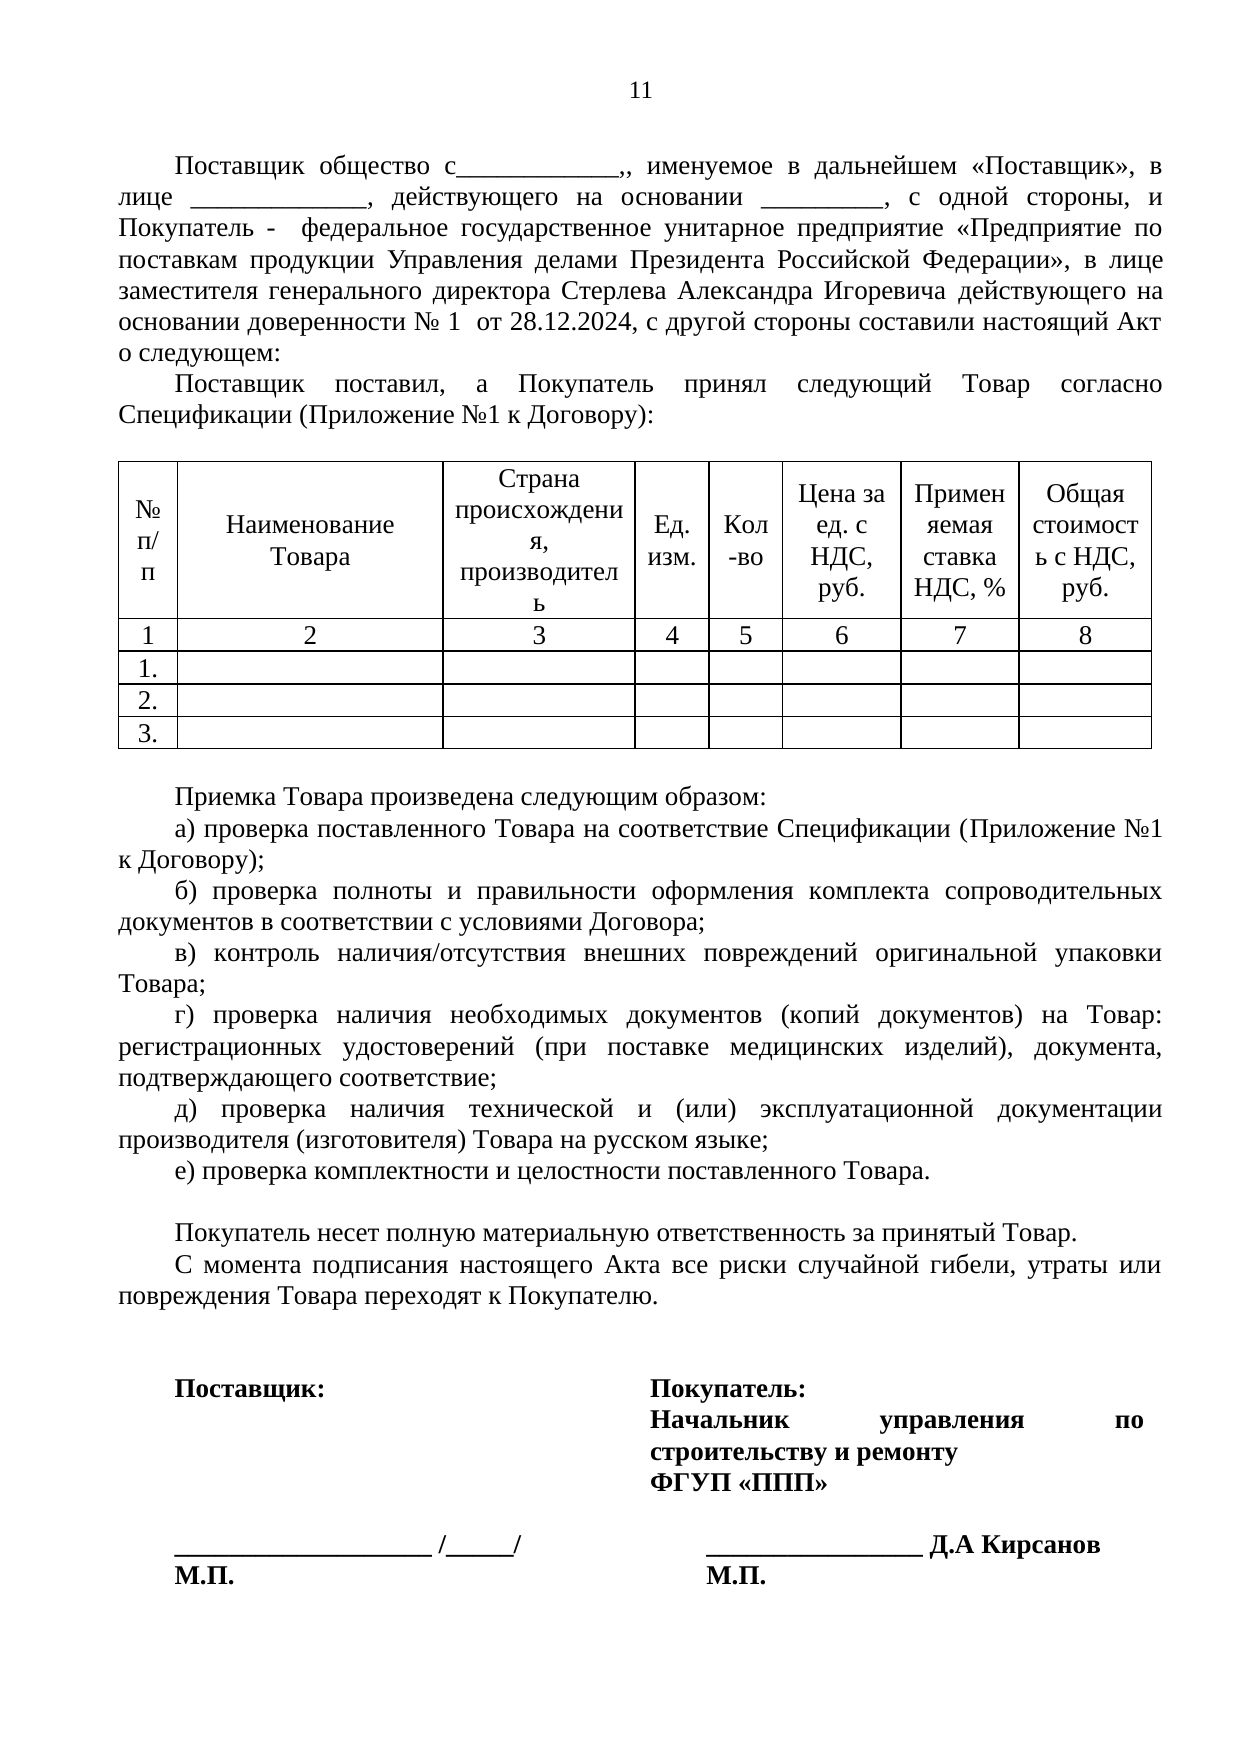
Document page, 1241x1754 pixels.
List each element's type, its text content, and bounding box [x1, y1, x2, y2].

table_cell 1. [119, 652, 177, 683]
table_cell [783, 717, 900, 748]
table_cell [902, 685, 1018, 716]
table_header Применяемая ставка НДС, % [902, 462, 1018, 617]
table_header Поставщик: ___________________ /_____/ М.П. [107, 1372, 638, 1590]
table_cell [710, 652, 782, 683]
table_cell 6 [783, 619, 900, 650]
table_cell [178, 685, 442, 716]
table_cell 3. [119, 717, 177, 748]
table_cell [902, 652, 1018, 683]
table_cell 5 [710, 619, 782, 650]
table_cell 4 [636, 619, 708, 650]
text Покупатель несет полную материальную ответственность за принятый Товар. [118, 1217, 1163, 1248]
table_cell [710, 685, 782, 716]
table_header Цена за ед. с НДС, руб. [783, 462, 900, 617]
text б) проверка полноты и правильности оформления комплекта сопроводительных документов в соответствии с условиями Договора; [118, 874, 1163, 936]
table_cell [444, 652, 634, 683]
table_header Страна происхождения, производитель [444, 462, 634, 617]
table_header Наименование Товара [178, 462, 442, 617]
table_cell [902, 717, 1018, 748]
table_cell [1020, 717, 1151, 748]
table_cell [710, 717, 782, 748]
text Поставщик общество с____________,, именуемое в дальнейшем «Поставщик», в лице _____________, действующего на основании _________, с одной стороны, и Покупатель - федеральное государственное унитарное предприятие «Предприятие по поставкам продукции Управления делами Президента Российской Федерации», в лице заместителя генерального директора Стерлева Александра Игоревича действующего на основании доверенности № 1 от 28.12.2024, с другой стороны составили настоящий Акт о следующем: [118, 149, 1163, 367]
table_header Кол-во [710, 462, 782, 617]
table_cell 2 [178, 619, 442, 650]
table_cell [636, 652, 708, 683]
table_cell [444, 717, 634, 748]
table_cell 1 [119, 619, 177, 650]
text г) проверка наличия необходимых документов (копий документов) на Товар: регистрационных удостоверений (при поставке медицинских изделий), документа, подтверждающего соответствие; [118, 998, 1163, 1092]
table_header Покупатель: Начальник управления по строительству и ремонту ФГУП «ППП» ________________ Д.А Кирсанов М.П. [639, 1372, 1155, 1590]
table_cell [1020, 685, 1151, 716]
table_header Ед. изм. [636, 462, 708, 617]
text а) проверка поставленного Товара на соответствие Спецификации (Приложение №1 к Договору); [118, 812, 1163, 874]
text Поставщик поставил, а Покупатель принял следующий Товар согласно Спецификации (Приложение №1 к Договору): [118, 367, 1163, 429]
table_header № п/п [119, 462, 177, 617]
table_cell [636, 685, 708, 716]
table_cell 2. [119, 685, 177, 716]
text в) контроль наличия/отсутствия внешних повреждений оригинальной упаковки Товара; [118, 936, 1163, 998]
table_cell [444, 685, 634, 716]
table_cell [783, 685, 900, 716]
table_cell [178, 717, 442, 748]
table_cell 7 [902, 619, 1018, 650]
text д) проверка наличия технической и (или) эксплуатационной документации производителя (изготовителя) Товара на русском языке; [118, 1092, 1163, 1154]
text Приемка Товара произведена следующим образом: [118, 781, 1163, 812]
table_cell [178, 652, 442, 683]
text е) проверка комплектности и целостности поставленного Товара. [118, 1154, 1163, 1185]
table_header Общая стоимость с НДС, руб. [1020, 462, 1151, 617]
table_cell [636, 717, 708, 748]
table_cell 3 [444, 619, 634, 650]
table_cell [783, 652, 900, 683]
table_cell 8 [1020, 619, 1151, 650]
table_cell [1020, 652, 1151, 683]
text С момента подписания настоящего Акта все риски случайной гибели, утраты или повреждения Товара переходят к Покупателю. [118, 1248, 1163, 1310]
